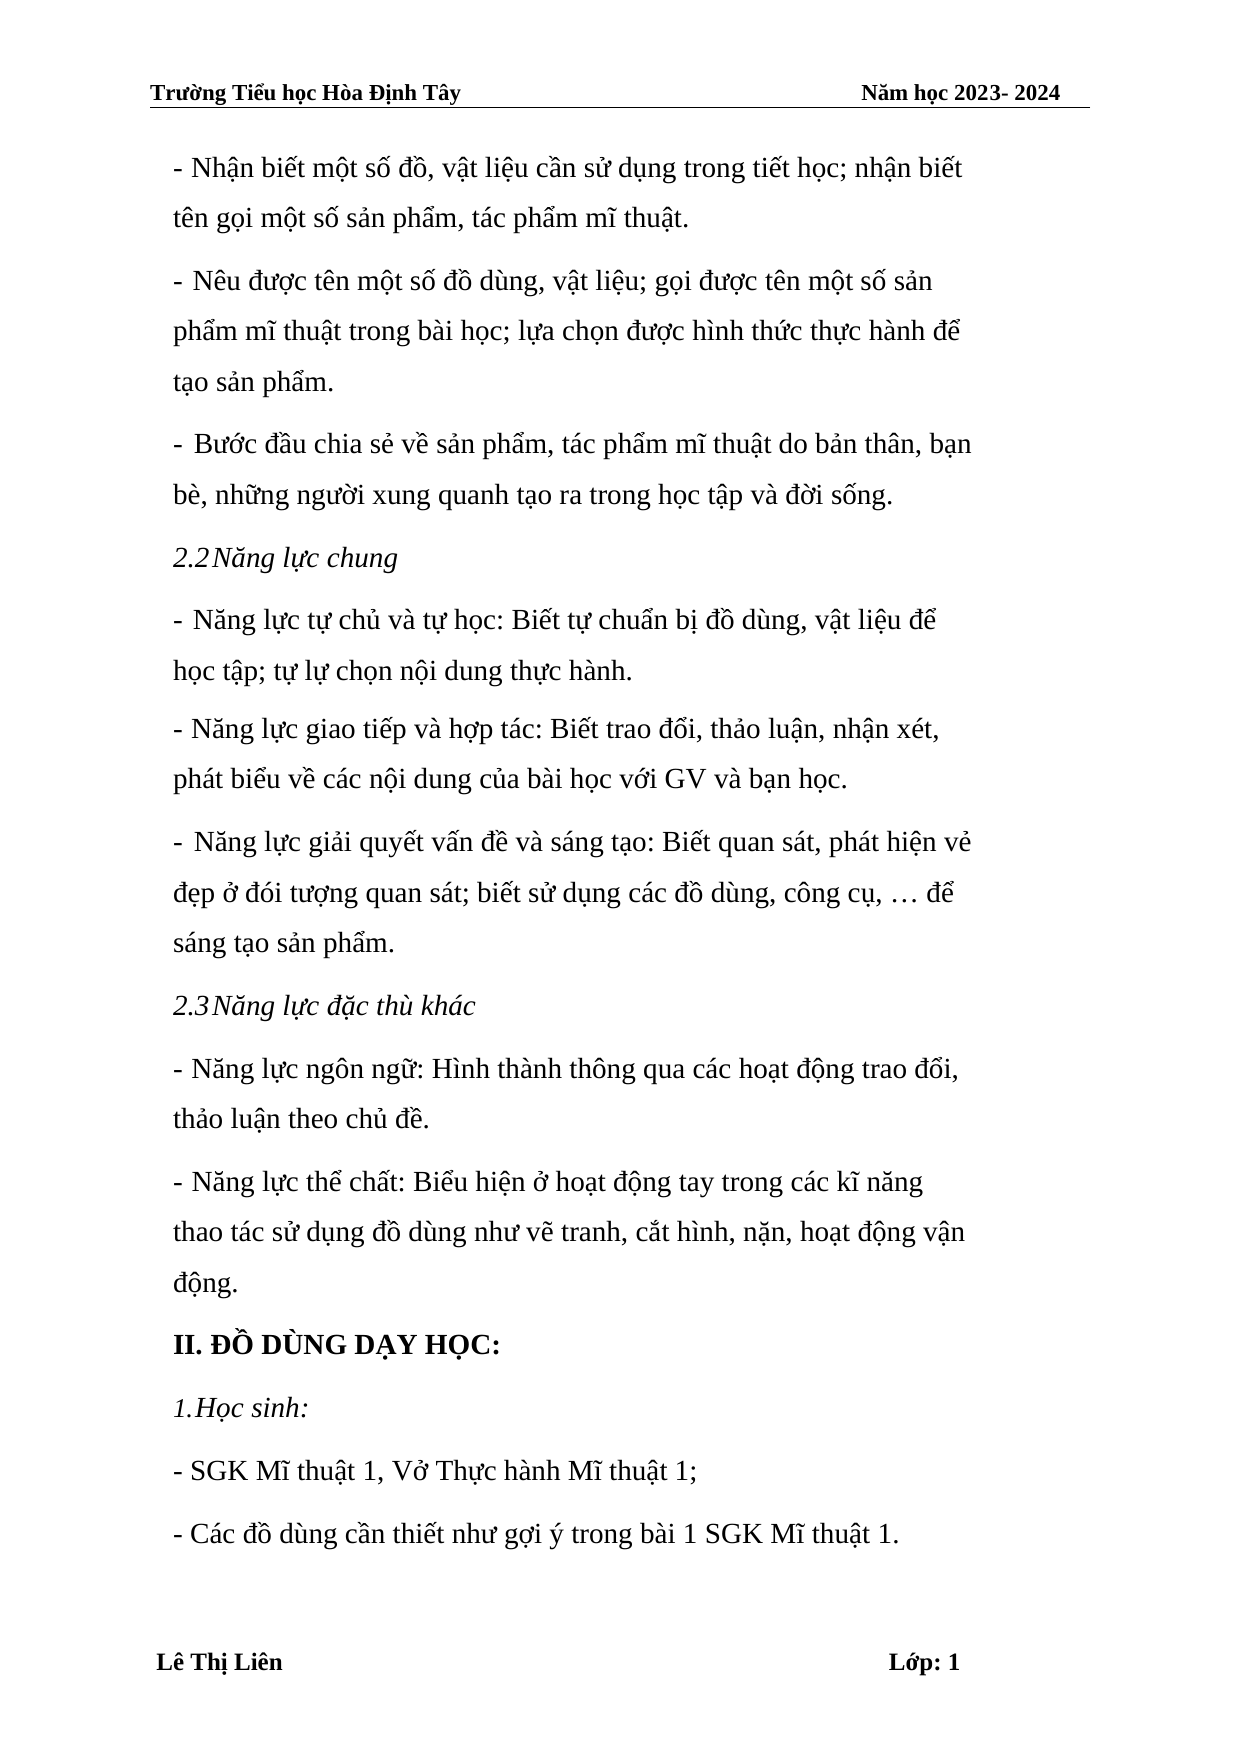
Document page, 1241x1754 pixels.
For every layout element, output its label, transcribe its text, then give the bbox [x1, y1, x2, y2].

list Nêu được tên một số đồ dùng, vật liệu; gọi được tên một số sản phẩm mĩ thuật trong bài học; lựa chọn được hình thức thực hành để tạo sản phẩm. [173, 263, 978, 397]
list Học sinh: [173, 1390, 1090, 1424]
list Nhận biết một số đồ, vật liệu cần sử dụng trong tiết học; nhận biết tên gọi một số sản phẩm, tác phẩm mĩ thuật. [173, 150, 978, 234]
list Năng lực tự chủ và tự học: Biết tự chuẩn bị đồ dùng, vật liệu để học tập; tự lự chọn nội dung thực hành. [173, 602, 978, 686]
list Năng lực giao tiếp và hợp tác: Biết trao đổi, thảo luận, nhận xét, phát biểu về các nội dung của bài học với GV và bạn học. [173, 711, 978, 795]
list Năng lực đặc thù khác [173, 988, 1090, 1022]
list Bước đầu chia sẻ về sản phẩm, tác phẩm mĩ thuật do bản thân, bạn bè, những người xung quanh tạo ra trong học tập và đời sống. [173, 427, 978, 510]
list ĐỒ DÙNG DẠY HỌC: [173, 1327, 1090, 1361]
text - SGK Mĩ thuật 1, Vở Thực hành Mĩ thuật 1; [173, 1453, 1090, 1487]
list Năng lực chung [173, 540, 1090, 573]
list Năng lực giải quyết vấn đề và sáng tạo: Biết quan sát, phát hiện vẻ đẹp ở đói tượng quan sát; biết sử dụng các đồ dùng, công cụ, … để sáng tạo sản phẩm. [173, 824, 978, 959]
list Năng lực ngôn ngữ: Hình thành thông qua các hoạt động trao đổi, thảo luận theo chủ đề. [173, 1051, 977, 1135]
list Năng lực thể chất: Biểu hiện ở hoạt động tay trong các kĩ năng thao tác sử dụng đồ dùng như vẽ tranh, cắt hình, nặn, hoạt động vận động. [173, 1164, 978, 1298]
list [173, 1516, 1090, 1549]
